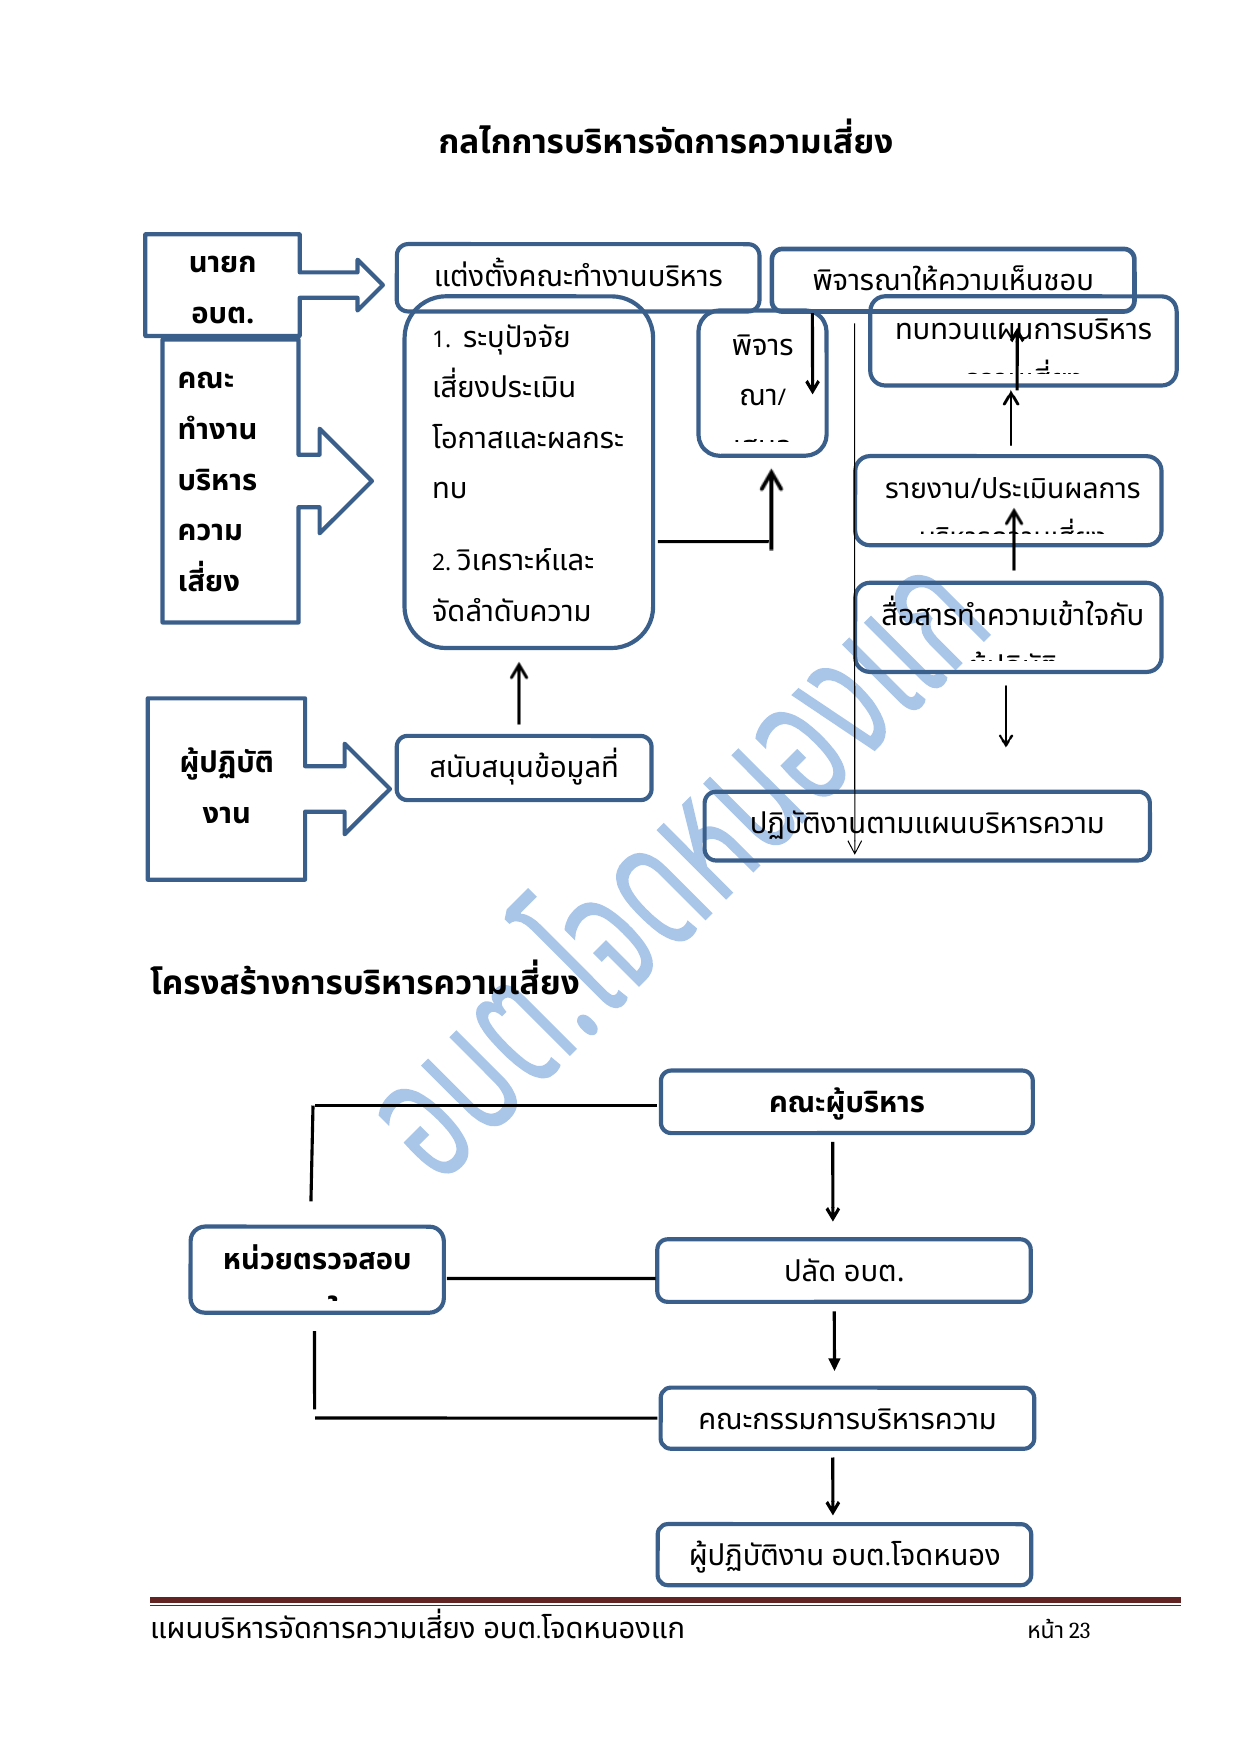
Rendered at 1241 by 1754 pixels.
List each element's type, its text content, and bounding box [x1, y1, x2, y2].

picture [503, 647, 535, 725]
picture [998, 492, 1030, 571]
picture [993, 685, 1018, 759]
text โครงสร้างการบริหารความเสี่ยง [150, 959, 1181, 1009]
picture [996, 375, 1025, 446]
text กลไกการบริหารจัดการความเสี่ยง [150, 118, 1181, 168]
picture [751, 448, 792, 551]
